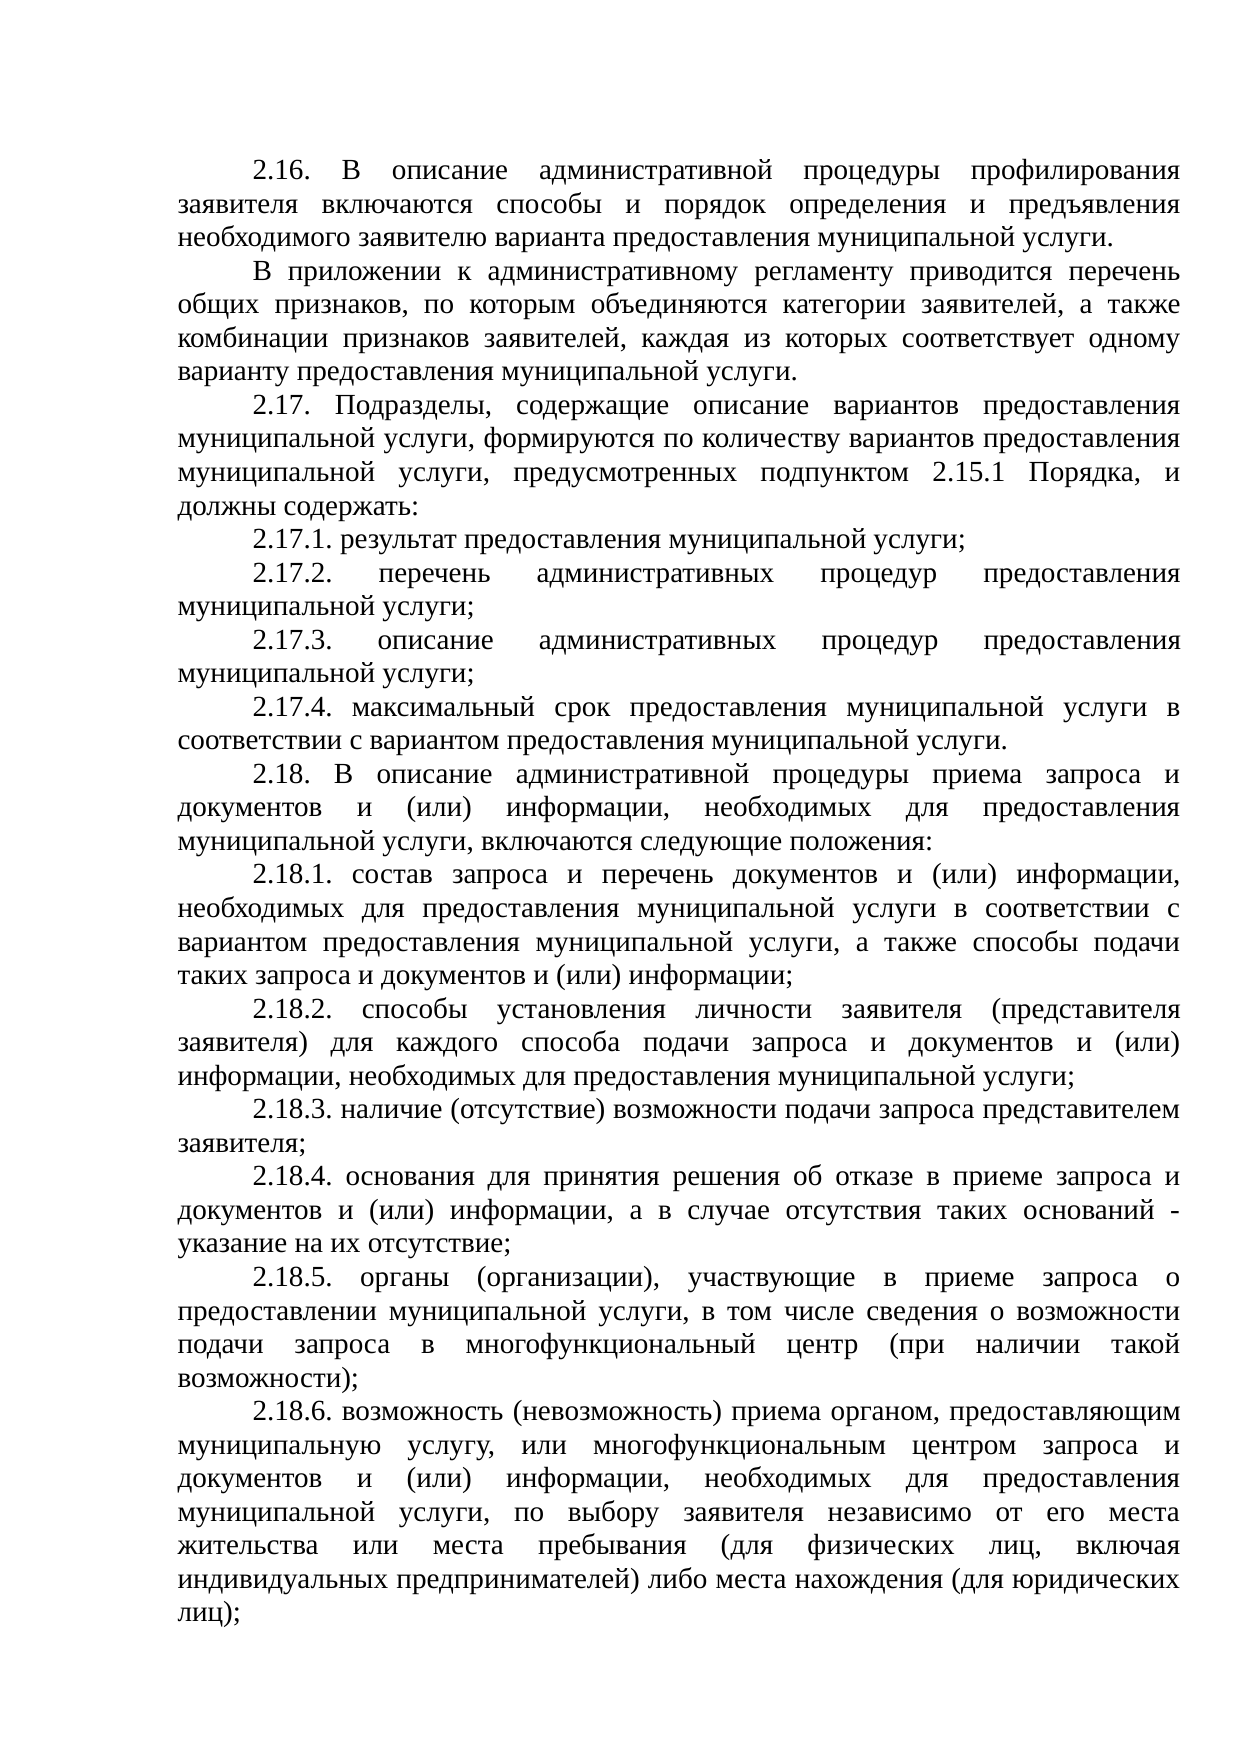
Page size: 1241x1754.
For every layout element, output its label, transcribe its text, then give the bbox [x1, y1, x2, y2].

text 2.18.4. основания для принятия решения об отказе в приеме запроса и документов и (или) информации, а в случае отсутствия таких оснований - указание на их отсутствие; [177, 1158, 1181, 1259]
text 2.18.2. способы установления личности заявителя (представителя заявителя) для каждого способа подачи запроса и документов и (или) информации, необходимых для предоставления муниципальной услуги; [177, 991, 1181, 1091]
text В приложении к административному регламенту приводится перечень общих признаков, по которым объединяются категории заявителей, а также комбинации признаков заявителей, каждая из которых соответствует одному варианту предоставления муниципальной услуги. [177, 253, 1181, 387]
text 2.18.3. наличие (отсутствие) возможности подачи запроса представителем заявителя; [177, 1091, 1181, 1158]
text 2.17.3. описание административных процедур предоставления муниципальной услуги; [177, 622, 1181, 689]
text 2.18.1. состав запроса и перечень документов и (или) информации, необходимых для предоставления муниципальной услуги в соответствии с вариантом предоставления муниципальной услуги, а также способы подачи таких запроса и документов и (или) информации; [177, 857, 1181, 991]
text 2.16. В описание административной процедуры профилирования заявителя включаются способы и порядок определения и предъявления необходимого заявителю варианта предоставления муниципальной услуги. [177, 152, 1181, 253]
text 2.17.2. перечень административных процедур предоставления муниципальной услуги; [177, 555, 1181, 622]
text 2.18.5. органы (организации), участвующие в приеме запроса о предоставлении муниципальной услуги, в том числе сведения о возможности подачи запроса в многофункциональный центр (при наличии такой возможности); [177, 1259, 1181, 1393]
text 2.17.4. максимальный срок предоставления муниципальной услуги в соответствии с вариантом предоставления муниципальной услуги. [177, 689, 1181, 756]
text 2.17. Подразделы, содержащие описание вариантов предоставления муниципальной услуги, формируются по количеству вариантов предоставления муниципальной услуги, предусмотренных подпунктом 2.15.1 Порядка, и должны содержать: [177, 387, 1181, 521]
text 2.18. В описание административной процедуры приема запроса и документов и (или) информации, необходимых для предоставления муниципальной услуги, включаются следующие положения: [177, 756, 1181, 857]
text 2.17.1. результат предоставления муниципальной услуги; [177, 521, 1181, 555]
text 2.18.6. возможность (невозможность) приема органом, предоставляющим муниципальную услугу, или многофункциональным центром запроса и документов и (или) информации, необходимых для предоставления муниципальной услуги, по выбору заявителя независимо от его места жительства или места пребывания (для физических лиц, включая индивидуальных предпринимателей) либо места нахождения (для юридических лиц); [177, 1393, 1181, 1628]
